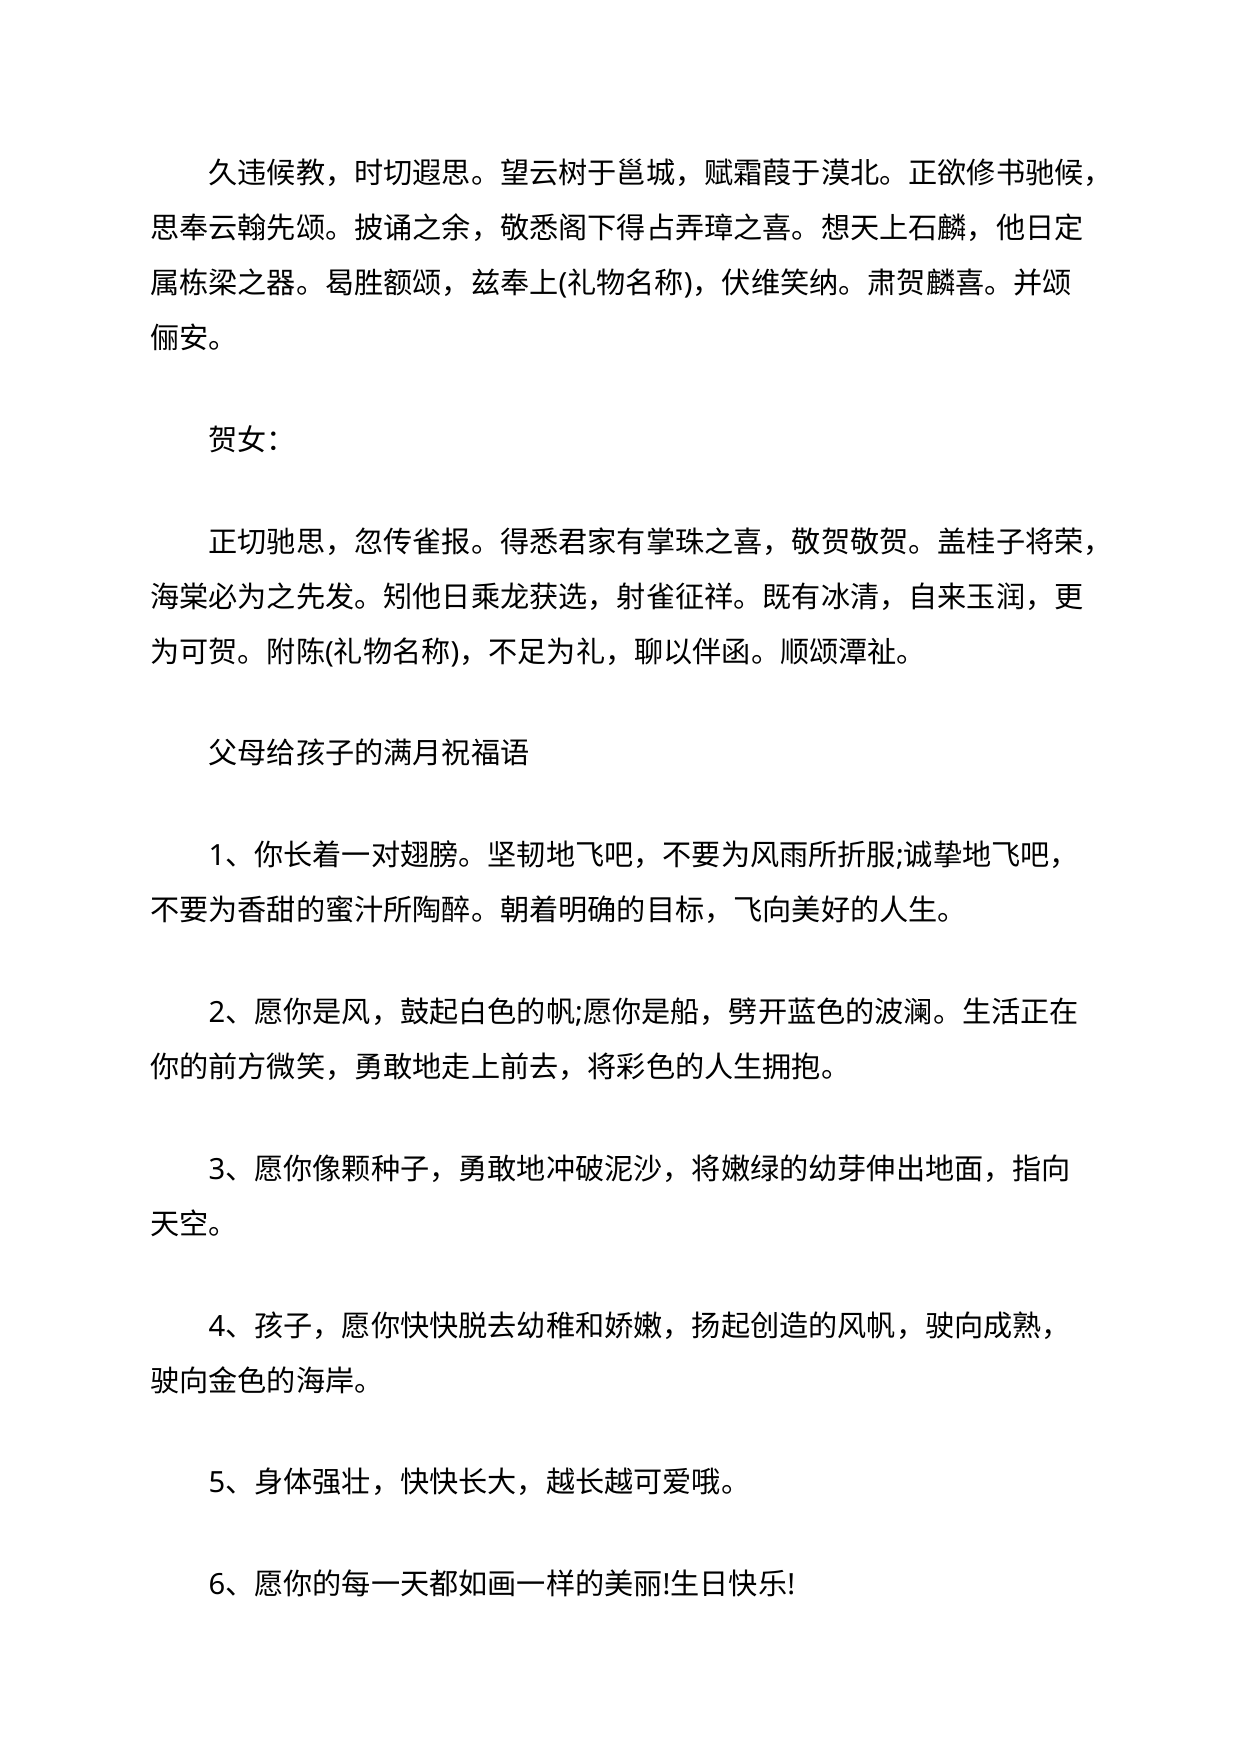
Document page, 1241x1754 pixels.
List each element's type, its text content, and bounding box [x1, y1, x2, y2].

text 2、愿你是风，鼓起白色的帆;愿你是船，劈开蓝色的波澜。生活正在你的前方微笑，勇敢地走上前去，将彩色的人生拥抱。 [150, 989, 1090, 1086]
text 1、你长着一对翅膀。坚韧地飞吧，不要为风雨所折服;诚挚地飞吧，不要为香甜的蜜汁所陶醉。朝着明确的目标，飞向美好的人生。 [150, 832, 1090, 929]
text 3、愿你像颗种子，勇敢地冲破泥沙，将嫩绿的幼芽伸出地面，指向天空。 [150, 1145, 1090, 1243]
text 5、身体强壮，快快长大，越长越可爱哦。 [150, 1459, 1090, 1501]
text 4、孩子，愿你快快脱去幼稚和娇嫩，扬起创造的风帆，驶向成熟，驶向金色的海岸。 [150, 1302, 1090, 1399]
text 正切驰思，忽传雀报。得悉君家有掌珠之喜，敬贺敬贺。盖桂子将荣，海棠必为之先发。矧他日乘龙获选，射雀征祥。既有冰清，自来玉润，更为可贺。附陈(礼物名称)，不足为礼，聊以伴函。顺颂潭祉。 [150, 518, 1090, 671]
text 久违候教，时切遐思。望云树于邕城，赋霜葭于漠北。正欲修书驰候，思奉云翰先颂。披诵之余，敬悉阁下得占弄璋之喜。想天上石麟，他日定属栋梁之器。曷胜额颂，兹奉上(礼物名称)，伏维笑纳。肃贺麟喜。并颂俪安。 [150, 150, 1090, 357]
text 贺女： [150, 417, 1090, 459]
text 6、愿你的每一天都如画一样的美丽!生日快乐! [150, 1561, 1090, 1603]
text 父母给孩子的满月祝福语 [150, 730, 1090, 772]
